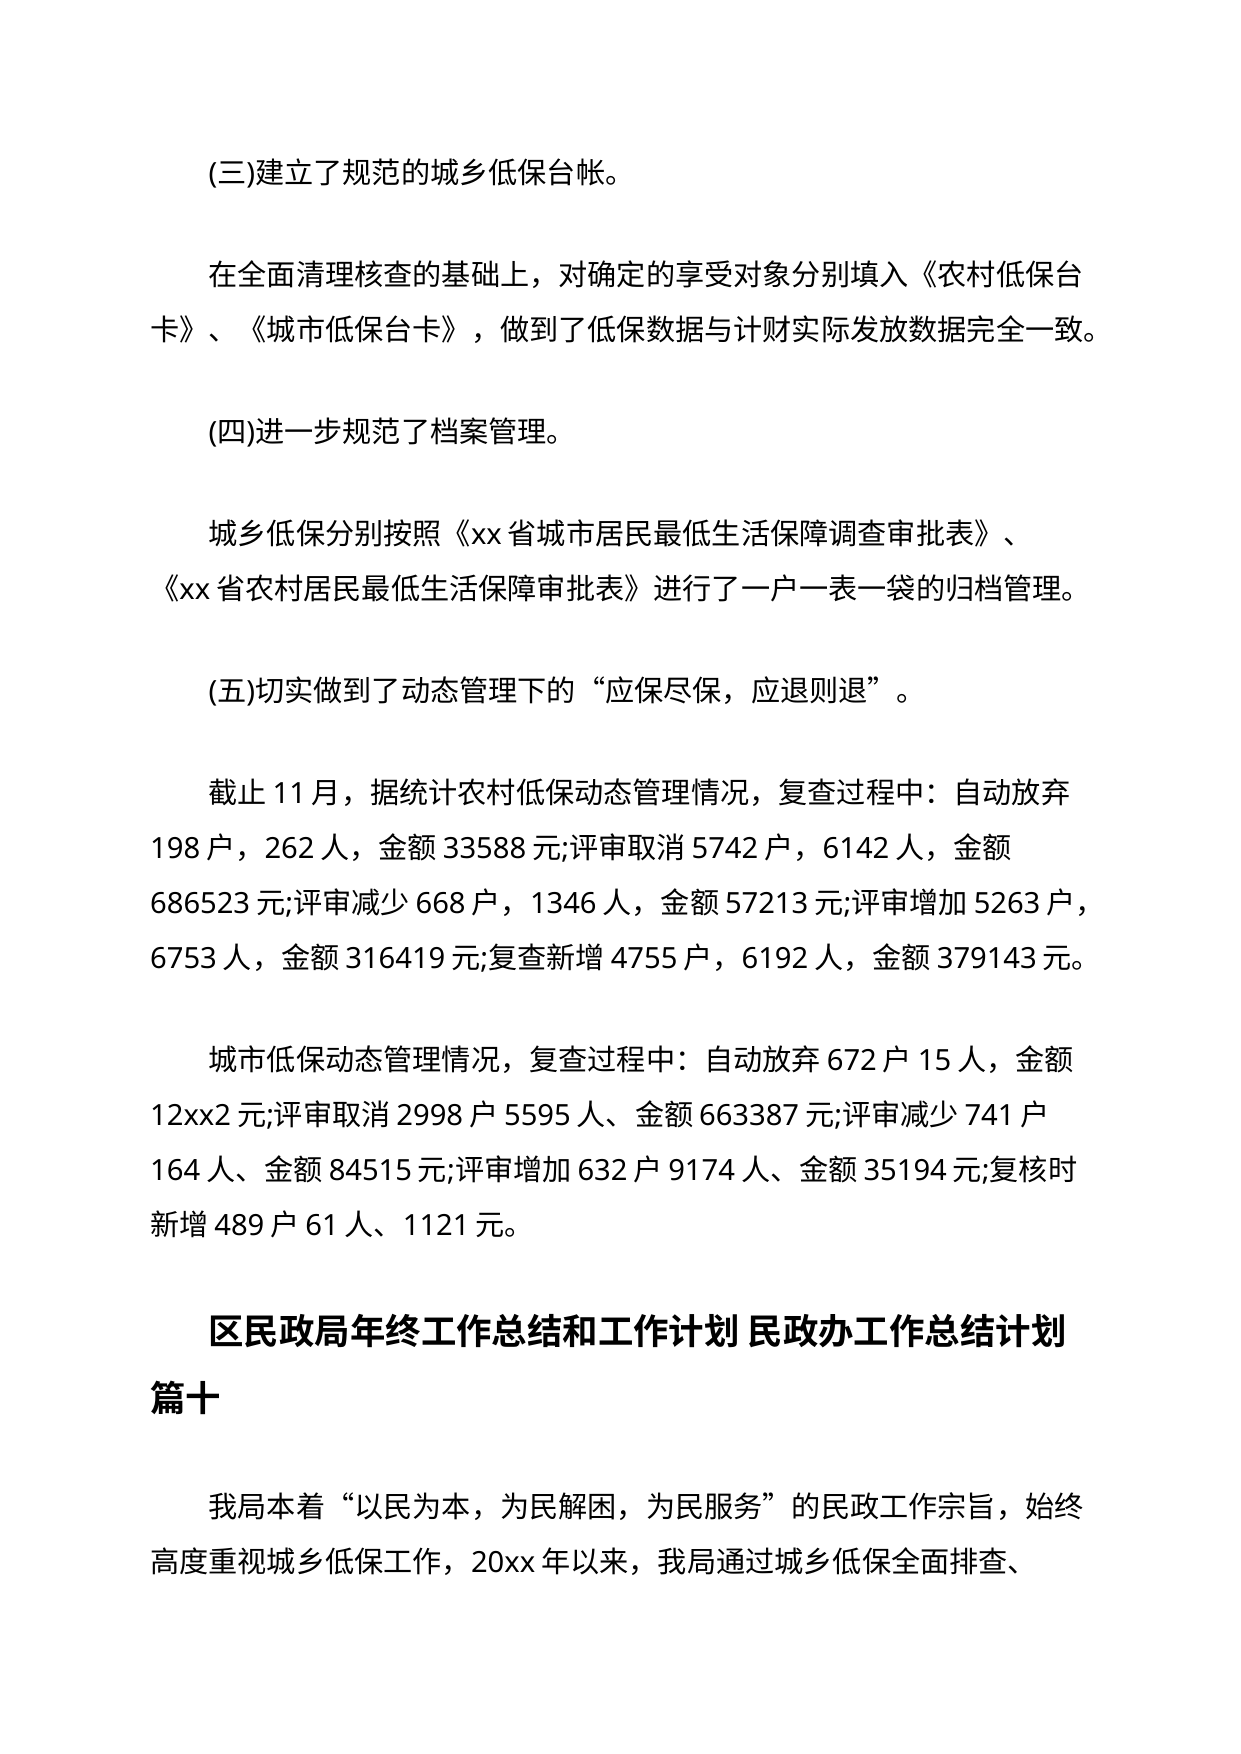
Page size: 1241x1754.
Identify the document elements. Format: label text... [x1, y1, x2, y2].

text (三)建立了规范的城乡低保台帐。 [150, 150, 1090, 192]
text 城市低保动态管理情况，复查过程中：自动放弃672户15人，金额12xx2元;评审取消2998户5595人、金额663387元;评审减少741户164人、金额84515元;评审增加632户9174人、金额35194元;复核时新增489户61人、1121元。 [150, 1037, 1090, 1244]
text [150, 1483, 1090, 1581]
text (五)切实做到了动态管理下的“应保尽保，应退则退”。 [150, 668, 1090, 710]
text 区民政局年终工作总结和工作计划 民政办工作总结计划篇十 [150, 1303, 1090, 1421]
text (四)进一步规范了档案管理。 [150, 409, 1090, 451]
text 截止11月，据统计农村低保动态管理情况，复查过程中：自动放弃198户，262人，金额33588元;评审取消5742户，6142人，金额686523元;评审减少668户，1346人，金额57213元;评审增加5263户，6753人，金额316419元;复查新增4755户，6192人，金额379143元。 [150, 769, 1090, 977]
text 城乡低保分别按照《xx省城市居民最低生活保障调查审批表》、《xx省农村居民最低生活保障审批表》进行了一户一表一袋的归档管理。 [150, 511, 1090, 608]
text 在全面清理核查的基础上，对确定的享受对象分别填入《农村低保台卡》、《城市低保台卡》，做到了低保数据与计财实际发放数据完全一致。 [150, 252, 1090, 349]
